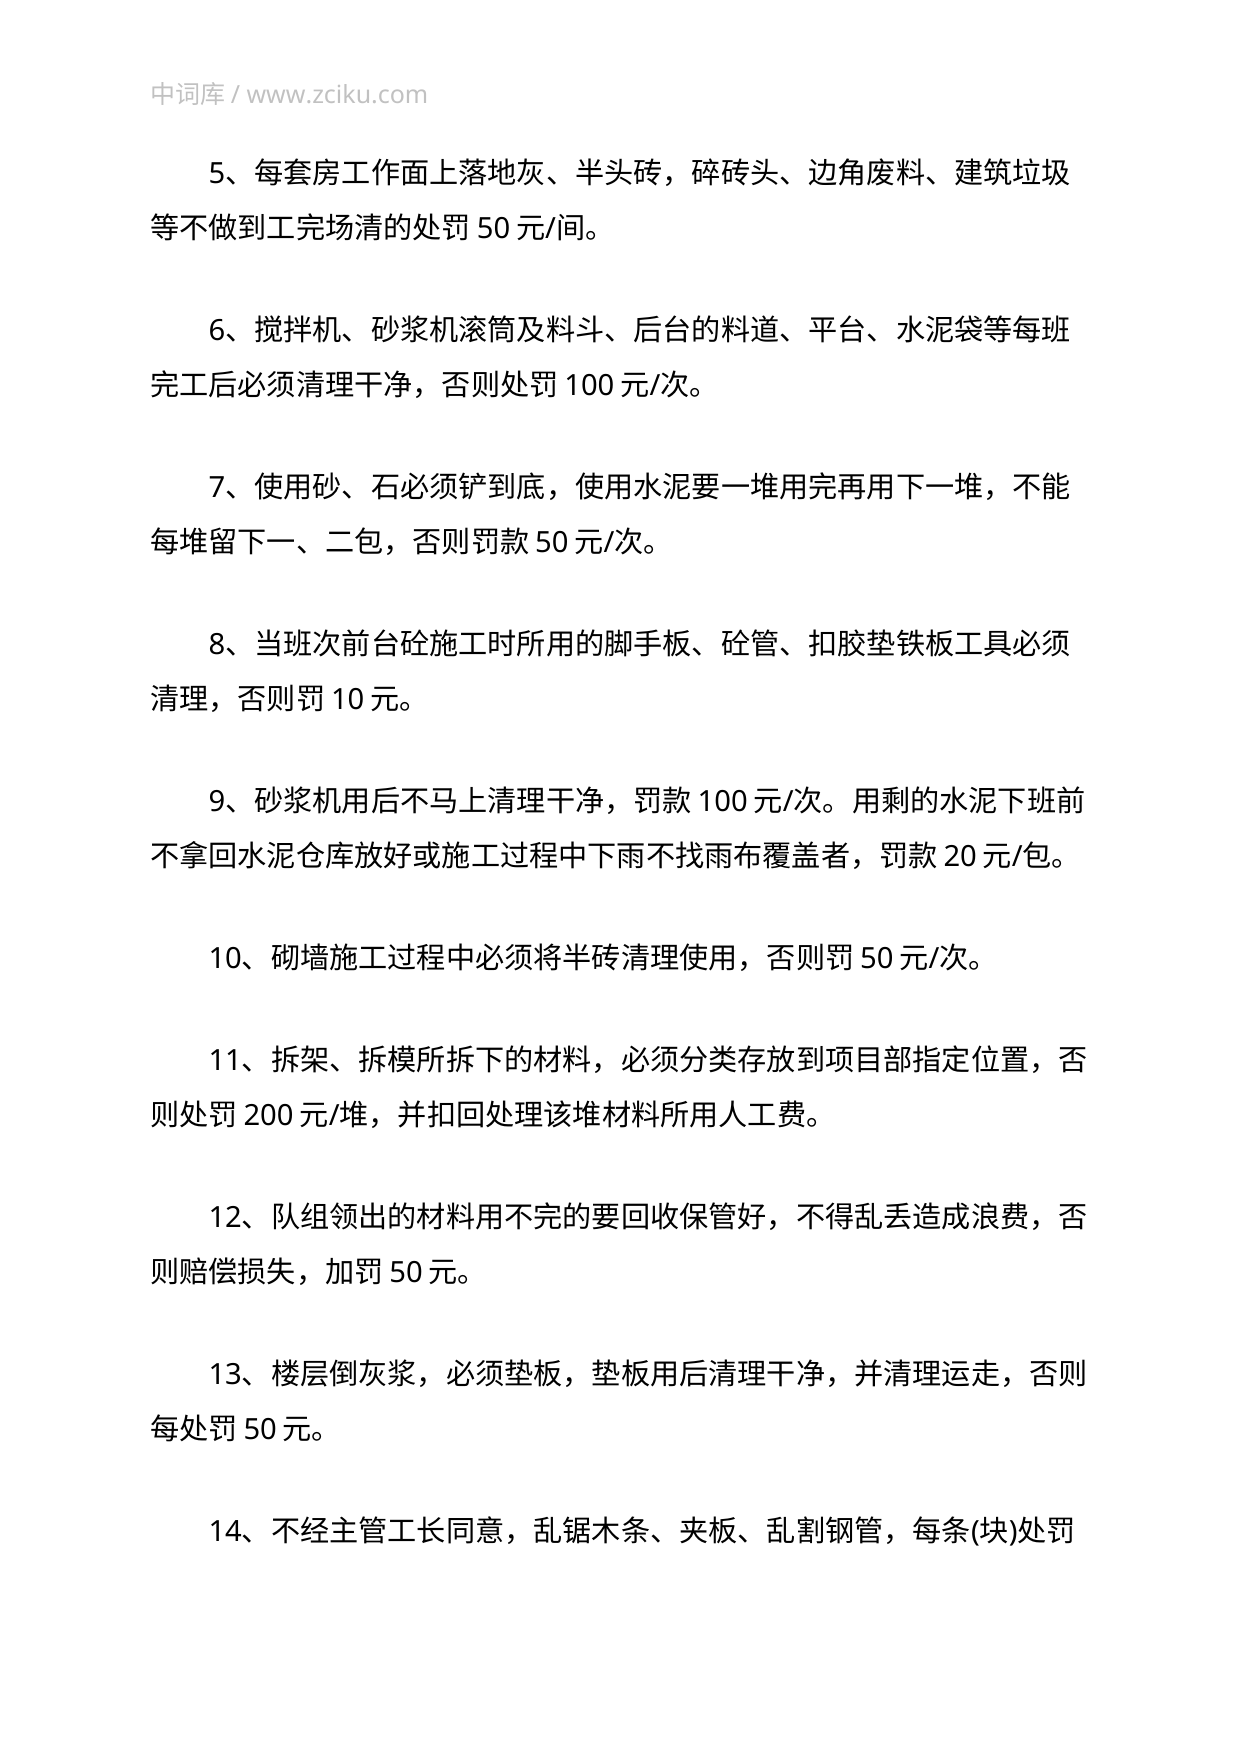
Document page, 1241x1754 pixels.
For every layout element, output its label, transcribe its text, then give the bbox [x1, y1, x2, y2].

text 8、当班次前台砼施工时所用的脚手板、砼管、扣胶垫铁板工具必须清理，否则罚10元。 [150, 621, 1090, 718]
text 13、楼层倒灰浆，必须垫板，垫板用后清理干净，并清理运走，否则每处罚50元。 [150, 1351, 1090, 1448]
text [150, 1508, 1090, 1550]
text 11、拆架、拆模所拆下的材料，必须分类存放到项目部指定位置，否则处罚200元/堆，并扣回处理该堆材料所用人工费。 [150, 1037, 1090, 1134]
text 9、砂浆机用后不马上清理干净，罚款100元/次。用剩的水泥下班前不拿回水泥仓库放好或施工过程中下雨不找雨布覆盖者，罚款20元/包。 [150, 778, 1090, 875]
text 6、搅拌机、砂浆机滚筒及料斗、后台的料道、平台、水泥袋等每班完工后必须清理干净，否则处罚100元/次。 [150, 307, 1090, 404]
text 5、每套房工作面上落地灰、半头砖，碎砖头、边角废料、建筑垃圾等不做到工完场清的处罚50元/间。 [150, 150, 1090, 247]
text 12、队组领出的材料用不完的要回收保管好，不得乱丢造成浪费，否则赔偿损失，加罚50元。 [150, 1194, 1090, 1291]
text 7、使用砂、石必须铲到底，使用水泥要一堆用完再用下一堆，不能每堆留下一、二包，否则罚款50元/次。 [150, 464, 1090, 561]
text 10、砌墙施工过程中必须将半砖清理使用，否则罚50元/次。 [150, 935, 1090, 977]
